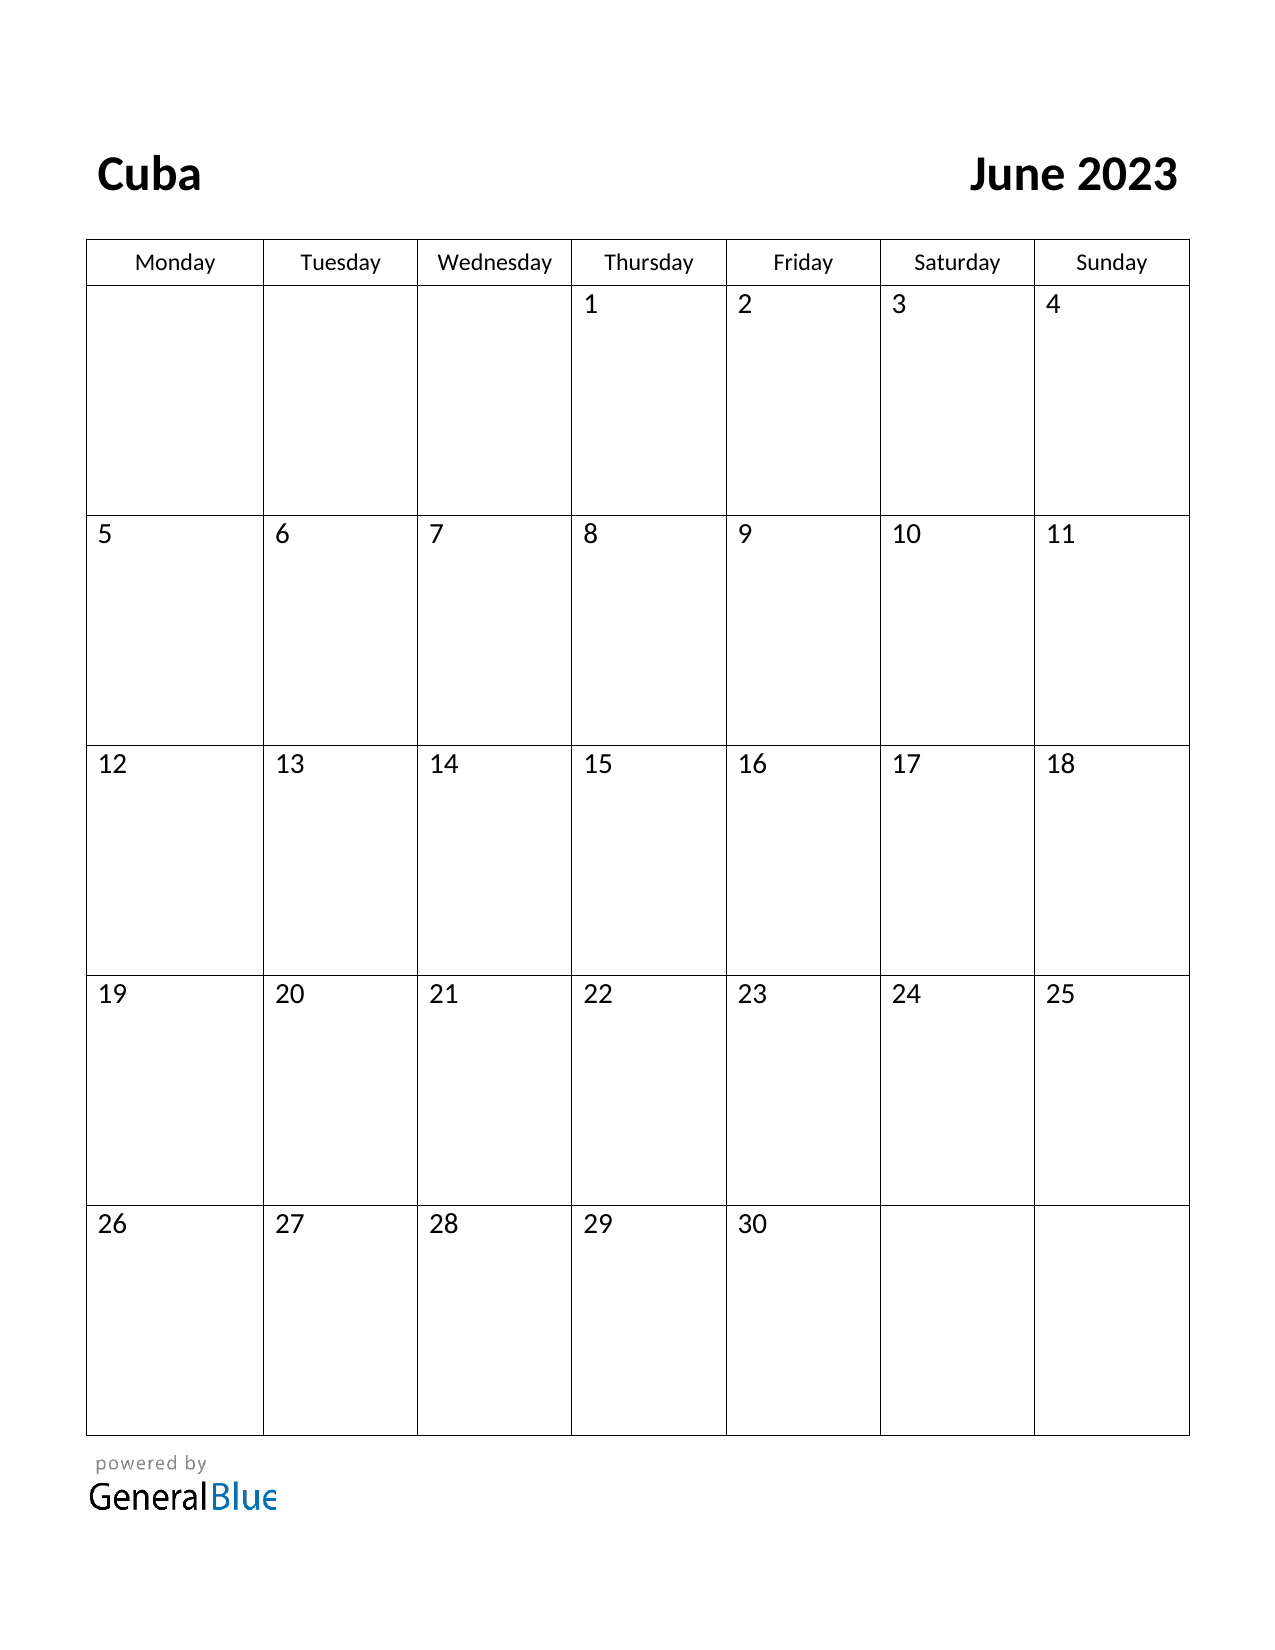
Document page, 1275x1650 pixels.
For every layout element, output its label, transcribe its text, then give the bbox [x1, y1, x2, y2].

table_cell 27 [264, 1206, 417, 1238]
table_cell [572, 1008, 726, 1204]
table_cell 13 [264, 746, 417, 778]
table_cell Sunday [1035, 240, 1189, 284]
table_cell [572, 548, 726, 744]
table_cell [87, 286, 263, 318]
table_cell 17 [881, 746, 1034, 778]
table_cell [1035, 1008, 1189, 1204]
table_cell 10 [881, 516, 1034, 548]
table_cell [727, 318, 880, 514]
table_cell [418, 286, 571, 318]
table_cell 23 [727, 976, 880, 1008]
table_cell 15 [572, 746, 726, 778]
table_cell 2 [727, 286, 880, 318]
table_cell 29 [572, 1206, 726, 1238]
picture [88, 1452, 276, 1515]
table_header June 2023 [572, 105, 1189, 239]
table_cell [727, 548, 880, 744]
table_cell 16 [727, 746, 880, 778]
table_cell 18 [1035, 746, 1189, 778]
table_cell 12 [87, 746, 263, 778]
table_cell 5 [87, 516, 263, 548]
table_cell [87, 318, 263, 514]
table_cell [87, 778, 263, 974]
table_cell [881, 548, 1034, 744]
table_cell [727, 1008, 880, 1204]
table_cell 21 [418, 976, 571, 1008]
table_cell 14 [418, 746, 571, 778]
table_cell 25 [1035, 976, 1189, 1008]
table_cell 4 [1035, 286, 1189, 318]
table_cell Thursday [572, 240, 726, 284]
table_cell Wednesday [418, 240, 571, 284]
table_cell [881, 1238, 1034, 1434]
table_cell Tuesday [264, 240, 417, 284]
table_cell 24 [881, 976, 1034, 1008]
table_cell [727, 1238, 880, 1434]
table_cell 8 [572, 516, 726, 548]
table_cell 6 [264, 516, 417, 548]
table_cell [881, 318, 1034, 514]
table_cell Monday [87, 240, 263, 284]
table_cell [1035, 318, 1189, 514]
table_cell [418, 318, 571, 514]
table_cell [881, 1206, 1034, 1238]
table_cell 9 [727, 516, 880, 548]
table_cell 11 [1035, 516, 1189, 548]
table_cell [86, 1436, 1189, 1534]
table_cell [264, 286, 417, 318]
table_cell [881, 1008, 1034, 1204]
table_cell 22 [572, 976, 726, 1008]
table_cell 1 [572, 286, 726, 318]
table_cell [727, 778, 880, 974]
table_cell 19 [87, 976, 263, 1008]
table_cell [418, 778, 571, 974]
table_cell [264, 318, 417, 514]
table_cell Friday [727, 240, 880, 284]
table_cell 7 [418, 516, 571, 548]
table_cell 3 [881, 286, 1034, 318]
table_cell 30 [727, 1206, 880, 1238]
table_cell [87, 1238, 263, 1434]
table_cell [1035, 1238, 1189, 1434]
table_cell [572, 318, 726, 514]
table_cell [1035, 1206, 1189, 1238]
table_cell [418, 1008, 571, 1204]
table_cell [418, 1238, 571, 1434]
table_cell [418, 548, 571, 744]
table_cell [87, 548, 263, 744]
table_cell [572, 1238, 726, 1434]
table_cell [264, 1238, 417, 1434]
table_cell 28 [418, 1206, 571, 1238]
table_header Cuba [86, 105, 572, 239]
table_cell [264, 1008, 417, 1204]
table_cell [1035, 548, 1189, 744]
table_cell [264, 548, 417, 744]
table_cell [87, 1008, 263, 1204]
table_cell Saturday [881, 240, 1034, 284]
table_cell [572, 778, 726, 974]
table_cell [881, 778, 1034, 974]
table_cell [1035, 778, 1189, 974]
table_cell 26 [87, 1206, 263, 1238]
table_cell [264, 778, 417, 974]
table_cell 20 [264, 976, 417, 1008]
